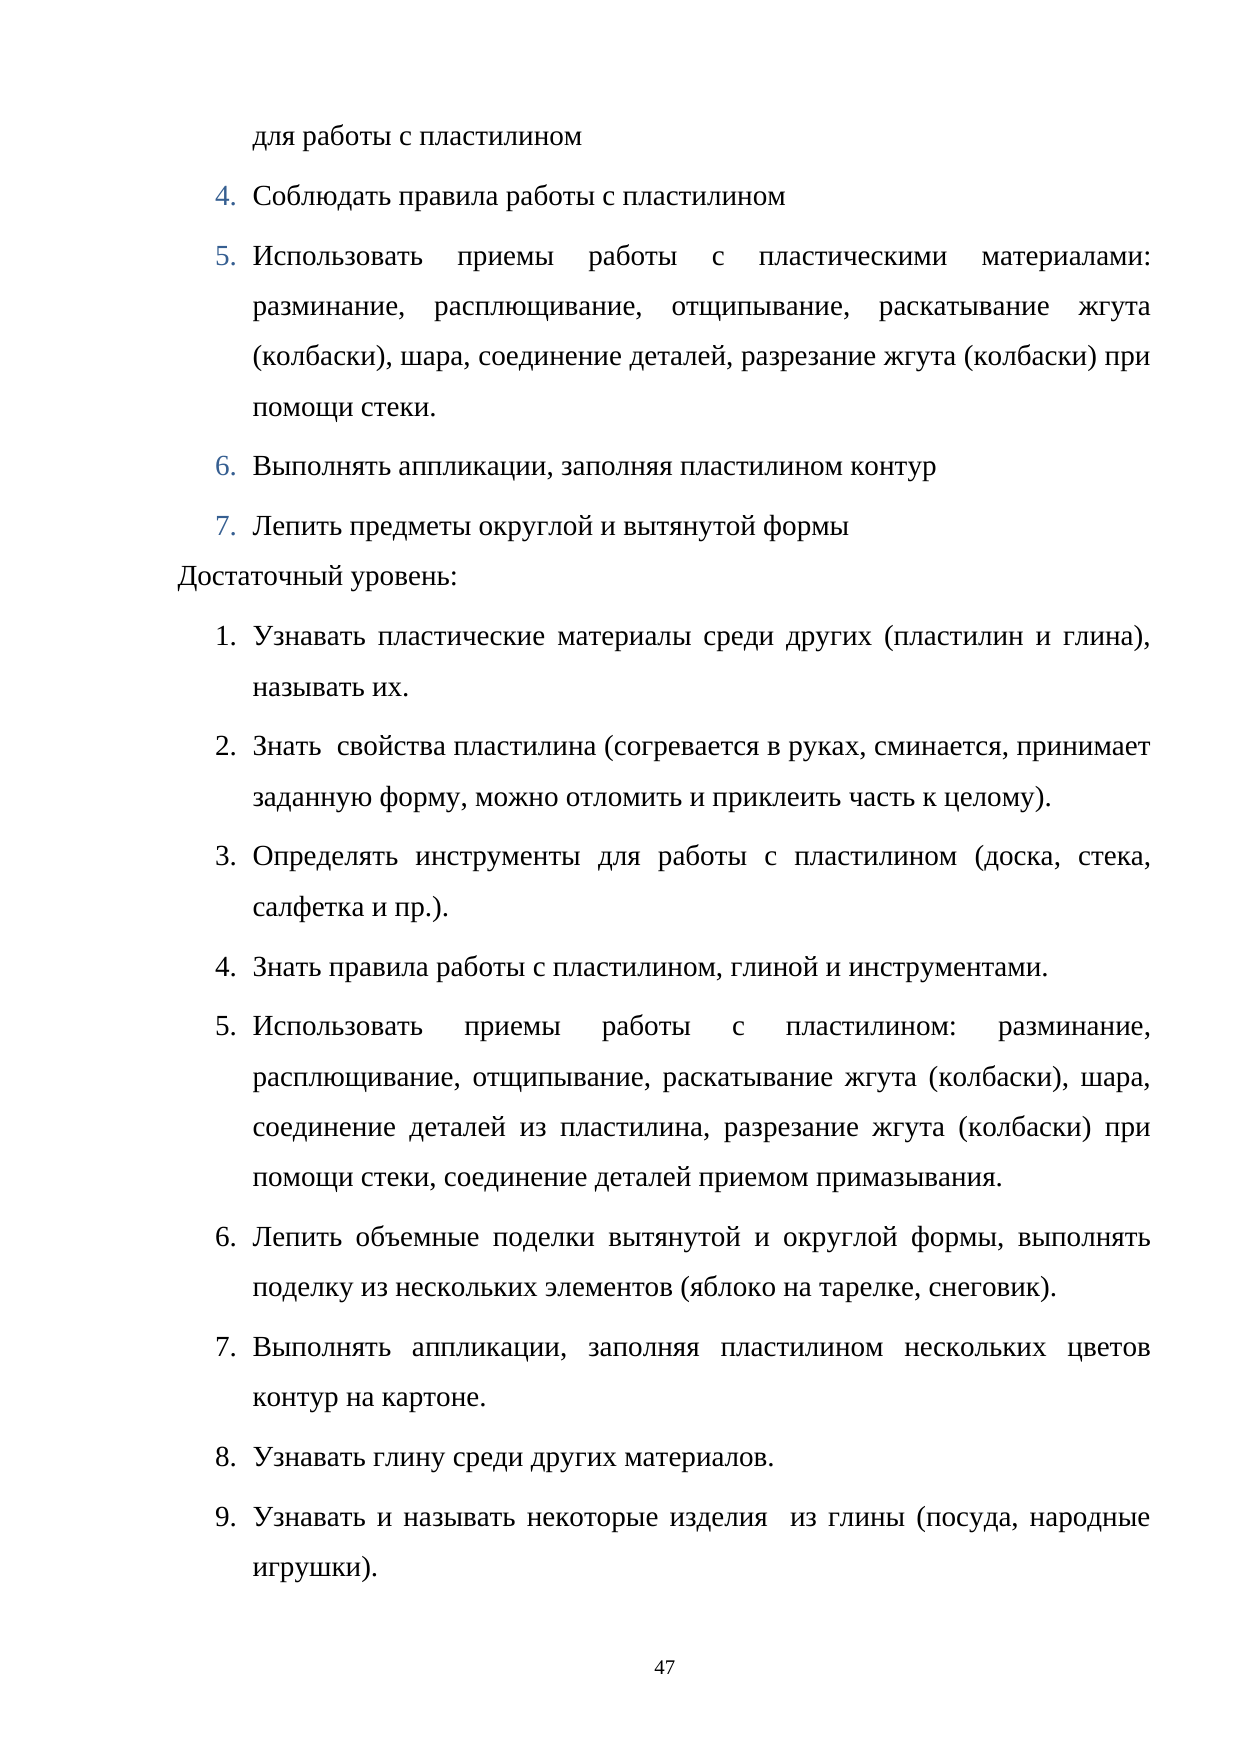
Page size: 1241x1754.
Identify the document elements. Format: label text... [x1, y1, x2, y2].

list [215, 118, 1152, 152]
list Использовать приемы работы с пластическими материалами: разминание, расплющивание, отщипывание, раскатывание жгута (колбаски), шара, соединение деталей, разрезание жгута (колбаски) при помощи стеки. [215, 238, 1152, 422]
list Выполнять аппликации, заполняя пластилином контур [215, 448, 1152, 482]
list Выполнять аппликации, заполняя пластилином нескольких цветов контур на картоне. [215, 1329, 1152, 1413]
list Узнавать глину среди других материалов. [215, 1439, 1152, 1473]
list Использовать приемы работы с пластилином: разминание, расплющивание, отщипывание, раскатывание жгута (колбаски), шара, соединение деталей из пластилина, разрезание жгута (колбаски) при помощи стеки, соединение деталей приемом примазывания. [215, 1008, 1152, 1193]
list Узнавать пластические материалы среди других (пластилин и глина), называть их. [215, 618, 1152, 702]
list Определять инструменты для работы с пластилином (доска, стека, салфетка и пр.). [215, 838, 1152, 922]
list Знать свойства пластилина (согревается в руках, сминается, принимает заданную форму, можно отломить и приклеить часть к целому). [215, 728, 1152, 812]
list Узнавать и называть некоторые изделия из глины (посуда, народные игрушки). [215, 1499, 1152, 1583]
list Лепить объемные поделки вытянутой и округлой формы, выполнять поделку из нескольких элементов (яблоко на тарелке, снеговик). [215, 1219, 1152, 1303]
list Лепить предметы округлой и вытянутой формы [215, 508, 1152, 542]
text Достаточный уровень: [177, 558, 1152, 592]
list Знать правила работы с пластилином, глиной и инструментами. [215, 949, 1152, 982]
list Соблюдать правила работы с пластилином [215, 178, 1152, 211]
